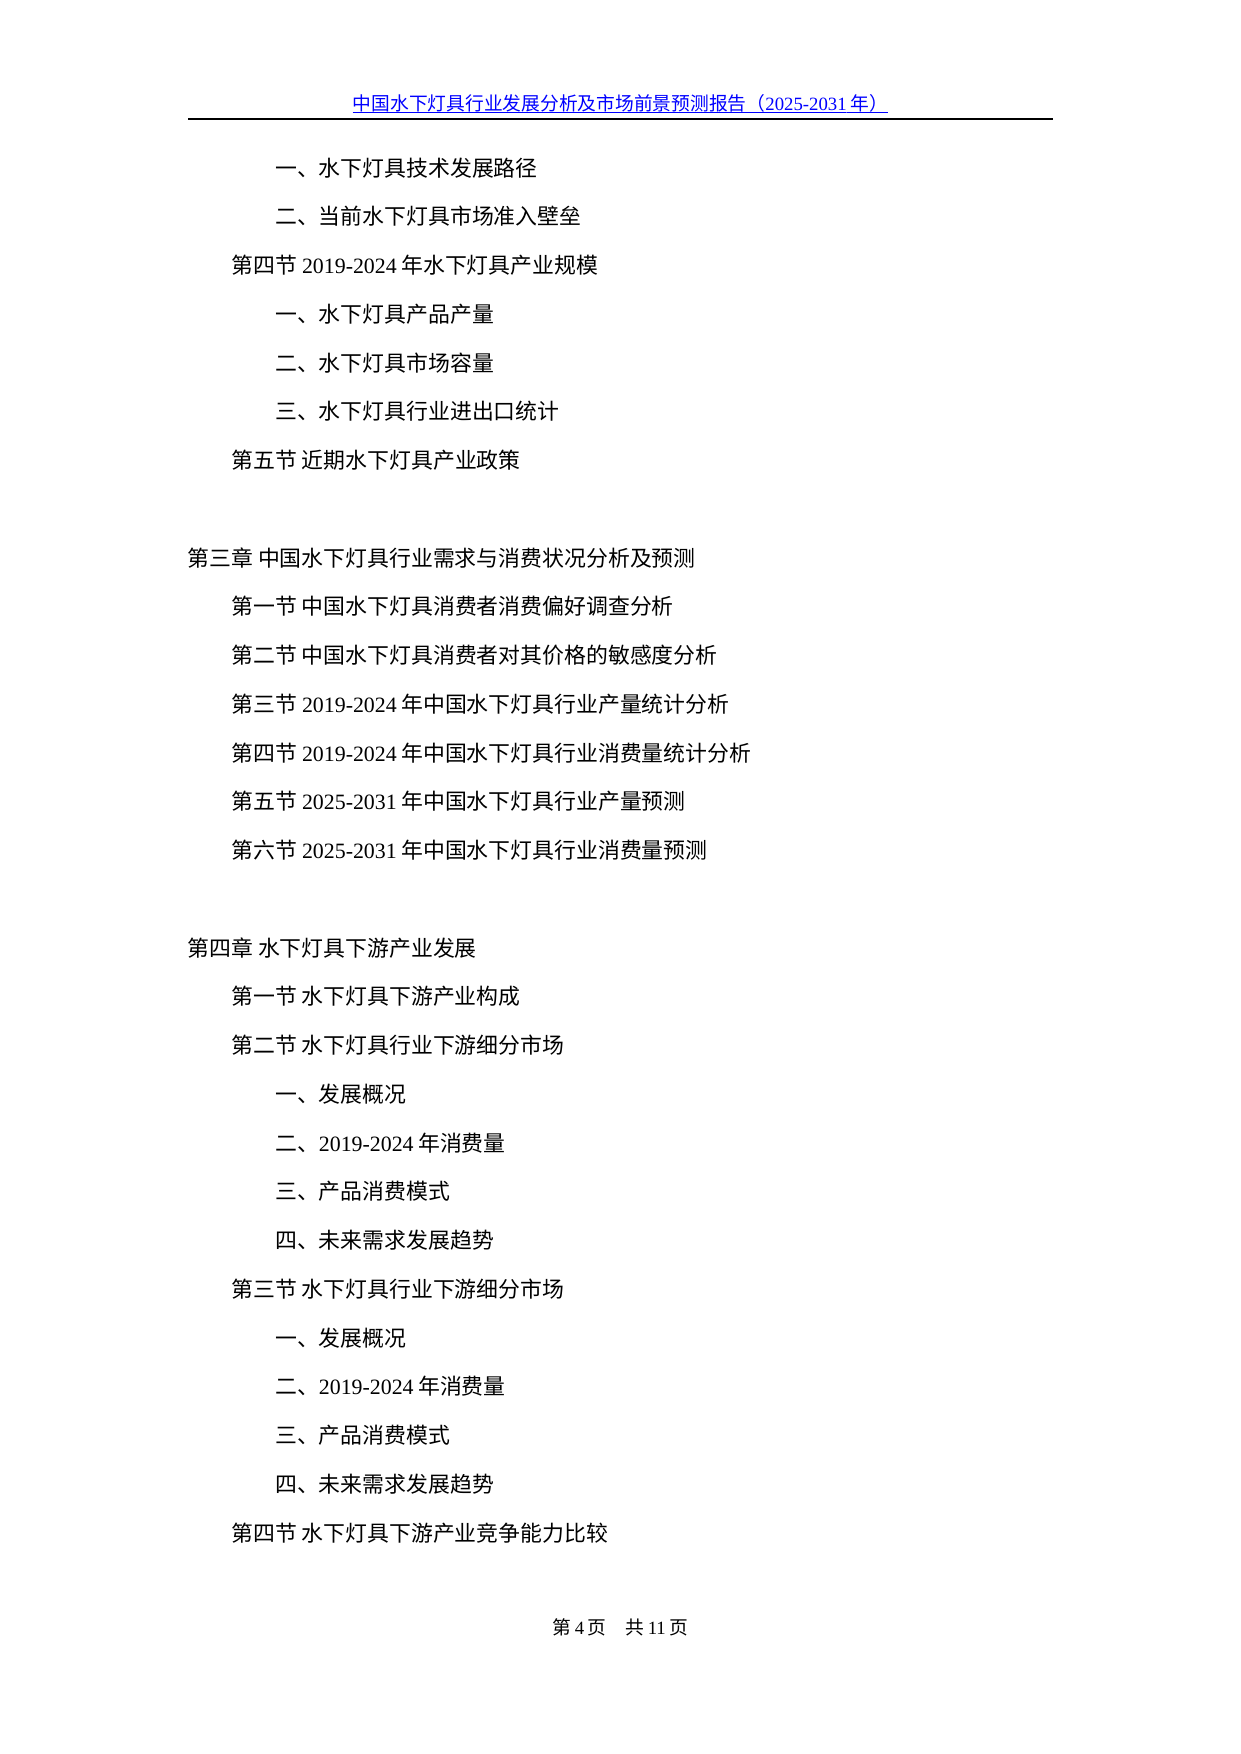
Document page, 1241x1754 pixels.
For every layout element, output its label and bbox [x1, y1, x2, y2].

text [187, 150, 1053, 1548]
